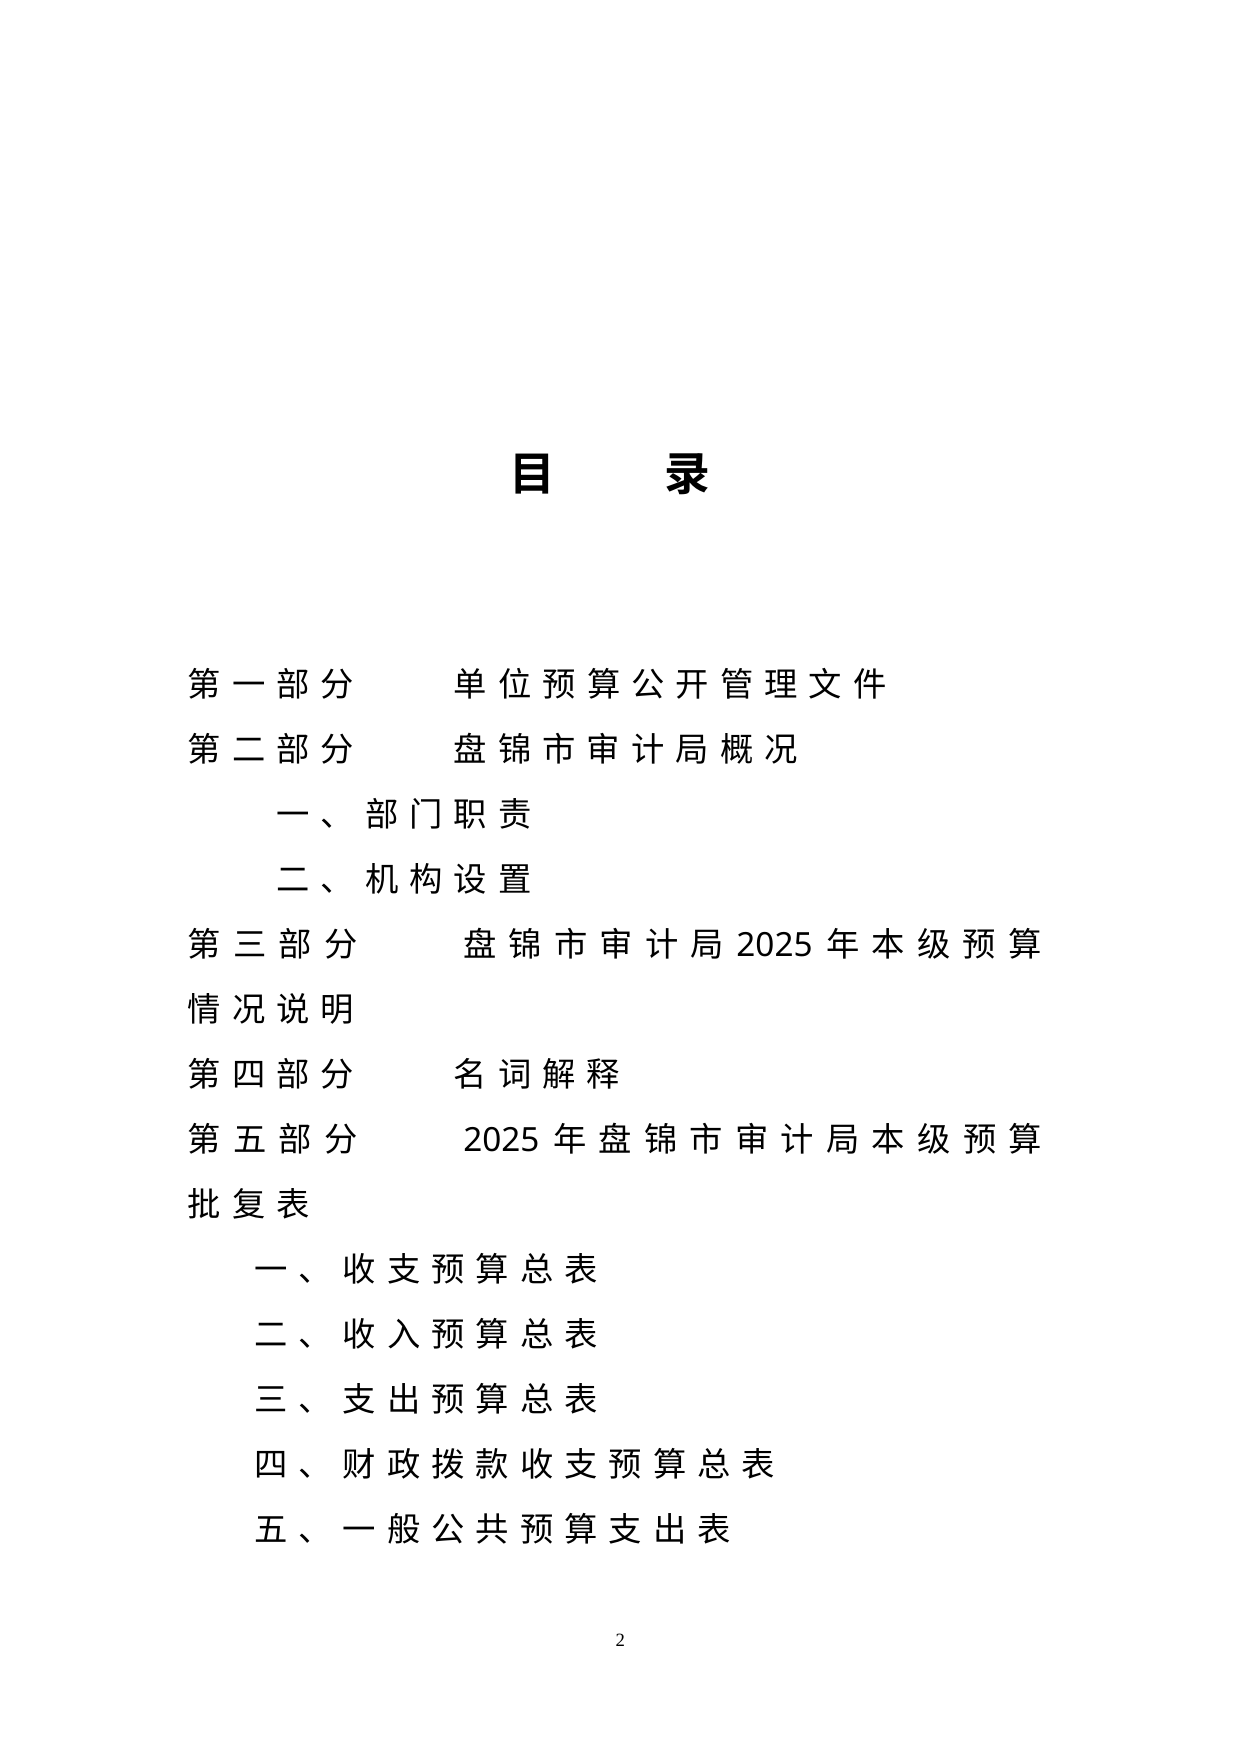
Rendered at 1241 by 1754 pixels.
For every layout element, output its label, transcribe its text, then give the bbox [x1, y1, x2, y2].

list 一、收支预算总表 [244, 1234, 1053, 1299]
text 第二部分 盘锦市审计局概况 [187, 714, 1053, 779]
list 五、一般公共预算支出表 [244, 1494, 1053, 1559]
list 四、财政拨款收支预算总表 [244, 1429, 1053, 1494]
text 一、部门职责 [187, 779, 1053, 844]
list 二、收入预算总表 [244, 1299, 1053, 1364]
text 目 录 [187, 422, 1053, 519]
text 第四部分 名词解释 [187, 1039, 1053, 1104]
list 三、支出预算总表 [244, 1364, 1053, 1429]
text 二、机构设置 [187, 844, 1053, 909]
text 第五部分 2025年盘锦市审计局本级预算批复表 [187, 1104, 1053, 1234]
text 第三部分 盘锦市审计局2025年本级预算情况说明 [187, 909, 1053, 1039]
text 第一部分 单位预算公开管理文件 [187, 649, 1053, 714]
